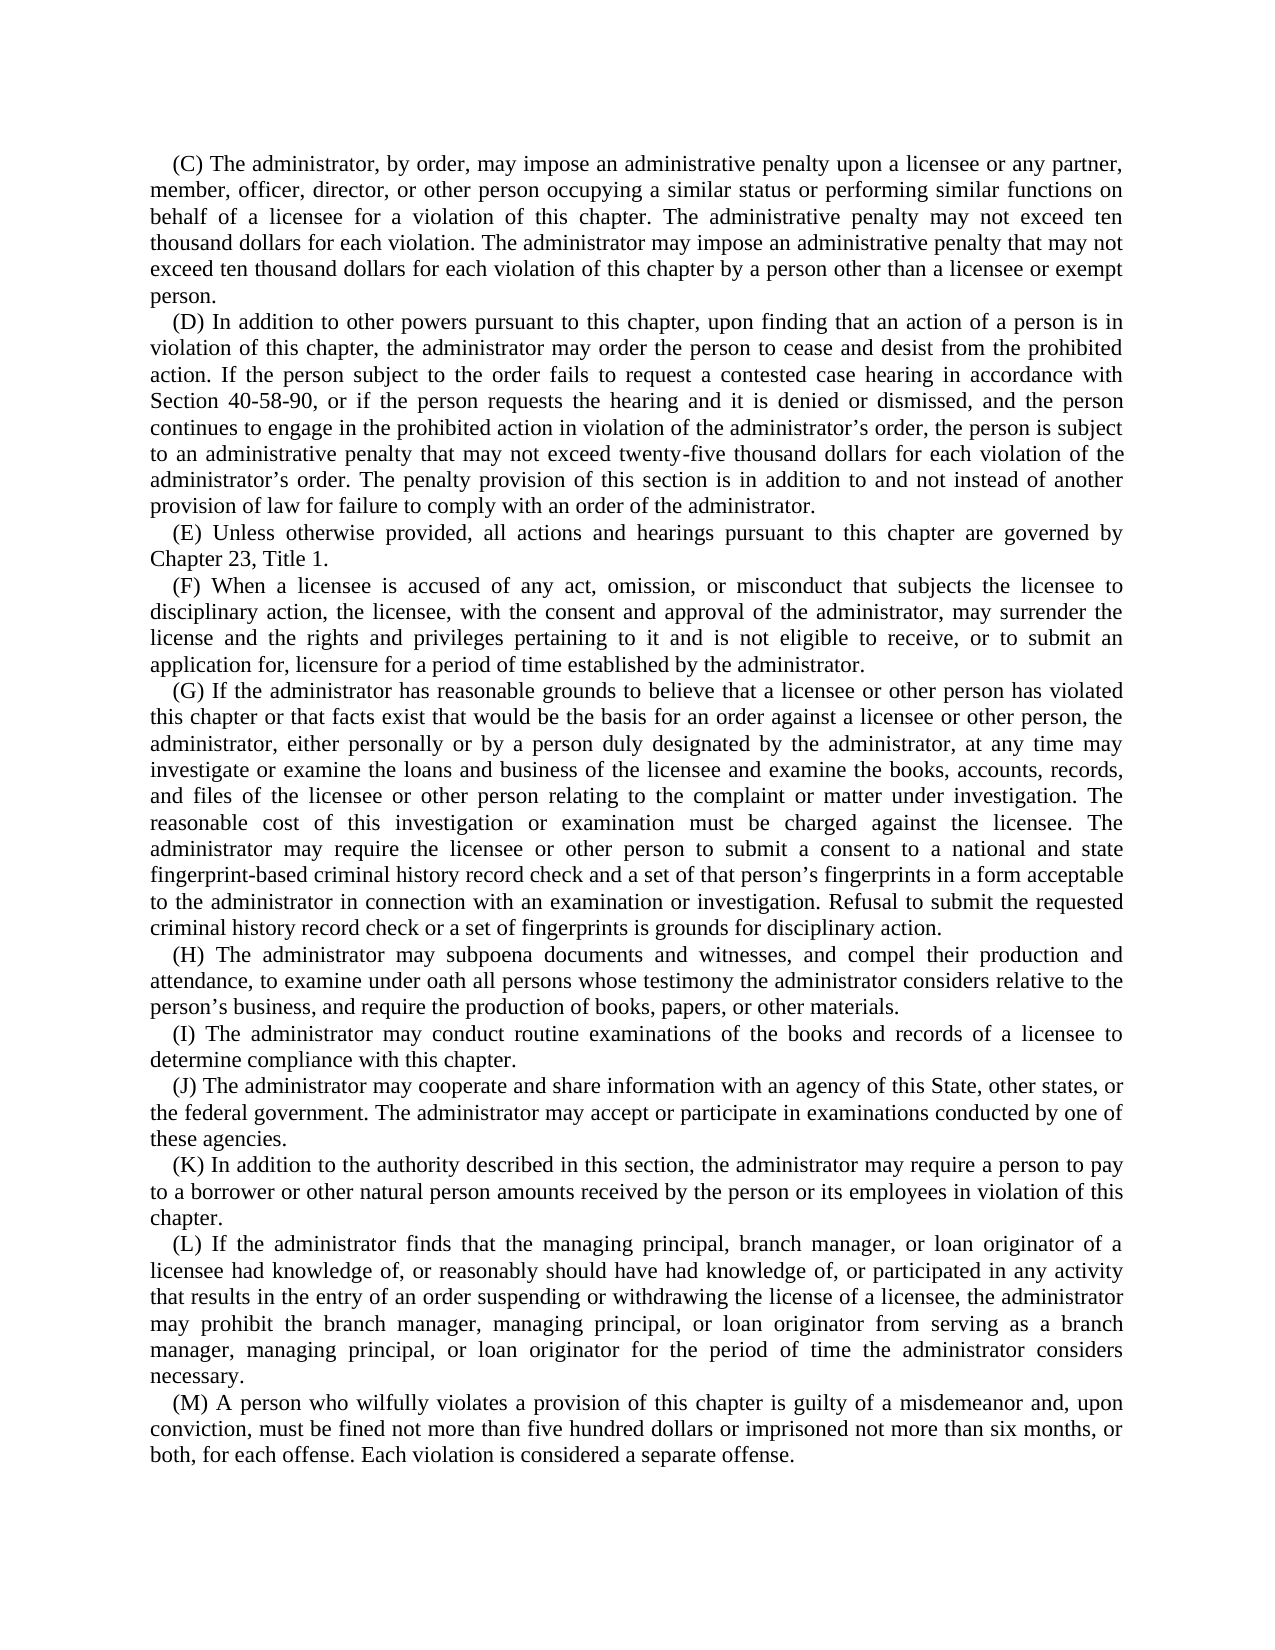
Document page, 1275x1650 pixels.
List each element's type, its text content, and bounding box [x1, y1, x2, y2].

text (H) The administrator may subpoena documents and witnesses, and compel their production and attendance, to examine under oath all persons whose testimony the administrator considers relative to the person’s business, and require the production of books, papers, or other materials. [150, 941, 1125, 1020]
text (F) When a licensee is accused of any act, omission, or misconduct that subjects the licensee to disciplinary action, the licensee, with the consent and approval of the administrator, may surrender the license and the rights and privileges pertaining to it and is not eligible to receive, or to submit an application for, licensure for a period of time established by the administrator. [150, 572, 1125, 677]
text (G) If the administrator has reasonable grounds to believe that a licensee or other person has violated this chapter or that facts exist that would be the basis for an order against a licensee or other person, the administrator, either personally or by a person duly designated by the administrator, at any time may investigate or examine the loans and business of the licensee and examine the books, accounts, records, and files of the licensee or other person relating to the complaint or matter under investigation. The reasonable cost of this investigation or examination must be charged against the licensee. The administrator may require the licensee or other person to submit a consent to a national and state fingerprint-based criminal history record check and a set of that person’s fingerprints in a form acceptable to the administrator in connection with an examination or investigation. Refusal to submit the requested criminal history record check or a set of fingerprints is grounds for disciplinary action. [150, 677, 1125, 941]
text (E) Unless otherwise provided, all actions and hearings pursuant to this chapter are governed by Chapter 23, Title 1. [150, 519, 1125, 572]
text (M) A person who wilfully violates a provision of this chapter is guilty of a misdemeanor and, upon conviction, must be fined not more than five hundred dollars or imprisoned not more than six months, or both, for each offense. Each violation is considered a separate offense. [150, 1389, 1125, 1468]
text (C) The administrator, by order, may impose an administrative penalty upon a licensee or any partner, member, officer, director, or other person occupying a similar status or performing similar functions on behalf of a licensee for a violation of this chapter. The administrative penalty may not exceed ten thousand dollars for each violation. The administrator may impose an administrative penalty that may not exceed ten thousand dollars for each violation of this chapter by a person other than a licensee or exempt person. [150, 150, 1125, 308]
text (L) If the administrator finds that the managing principal, branch manager, or loan originator of a licensee had knowledge of, or reasonably should have had knowledge of, or participated in any activity that results in the entry of an order suspending or withdrawing the license of a licensee, the administrator may prohibit the branch manager, managing principal, or loan originator from serving as a branch manager, managing principal, or loan originator for the period of time the administrator considers necessary. [150, 1231, 1125, 1389]
text (I) The administrator may conduct routine examinations of the books and records of a licensee to determine compliance with this chapter. [150, 1020, 1125, 1072]
text (K) In addition to the authority described in this section, the administrator may require a person to pay to a borrower or other natural person amounts received by the person or its employees in violation of this chapter. [150, 1151, 1125, 1231]
text (D) In addition to other powers pursuant to this chapter, upon finding that an action of a person is in violation of this chapter, the administrator may order the person to cease and desist from the prohibited action. If the person subject to the order fails to request a contested case hearing in accordance with Section 40-58-90, or if the person requests the hearing and it is denied or dismissed, and the person continues to engage in the prohibited action in violation of the administrator’s order, the person is subject to an administrative penalty that may not exceed twenty-five thousand dollars for each violation of the administrator’s order. The penalty provision of this section is in addition to and not instead of another provision of law for failure to comply with an order of the administrator. [150, 308, 1125, 519]
text (J) The administrator may cooperate and share information with an agency of this State, other states, or the federal government. The administrator may accept or participate in examinations conducted by one of these agencies. [150, 1072, 1125, 1151]
